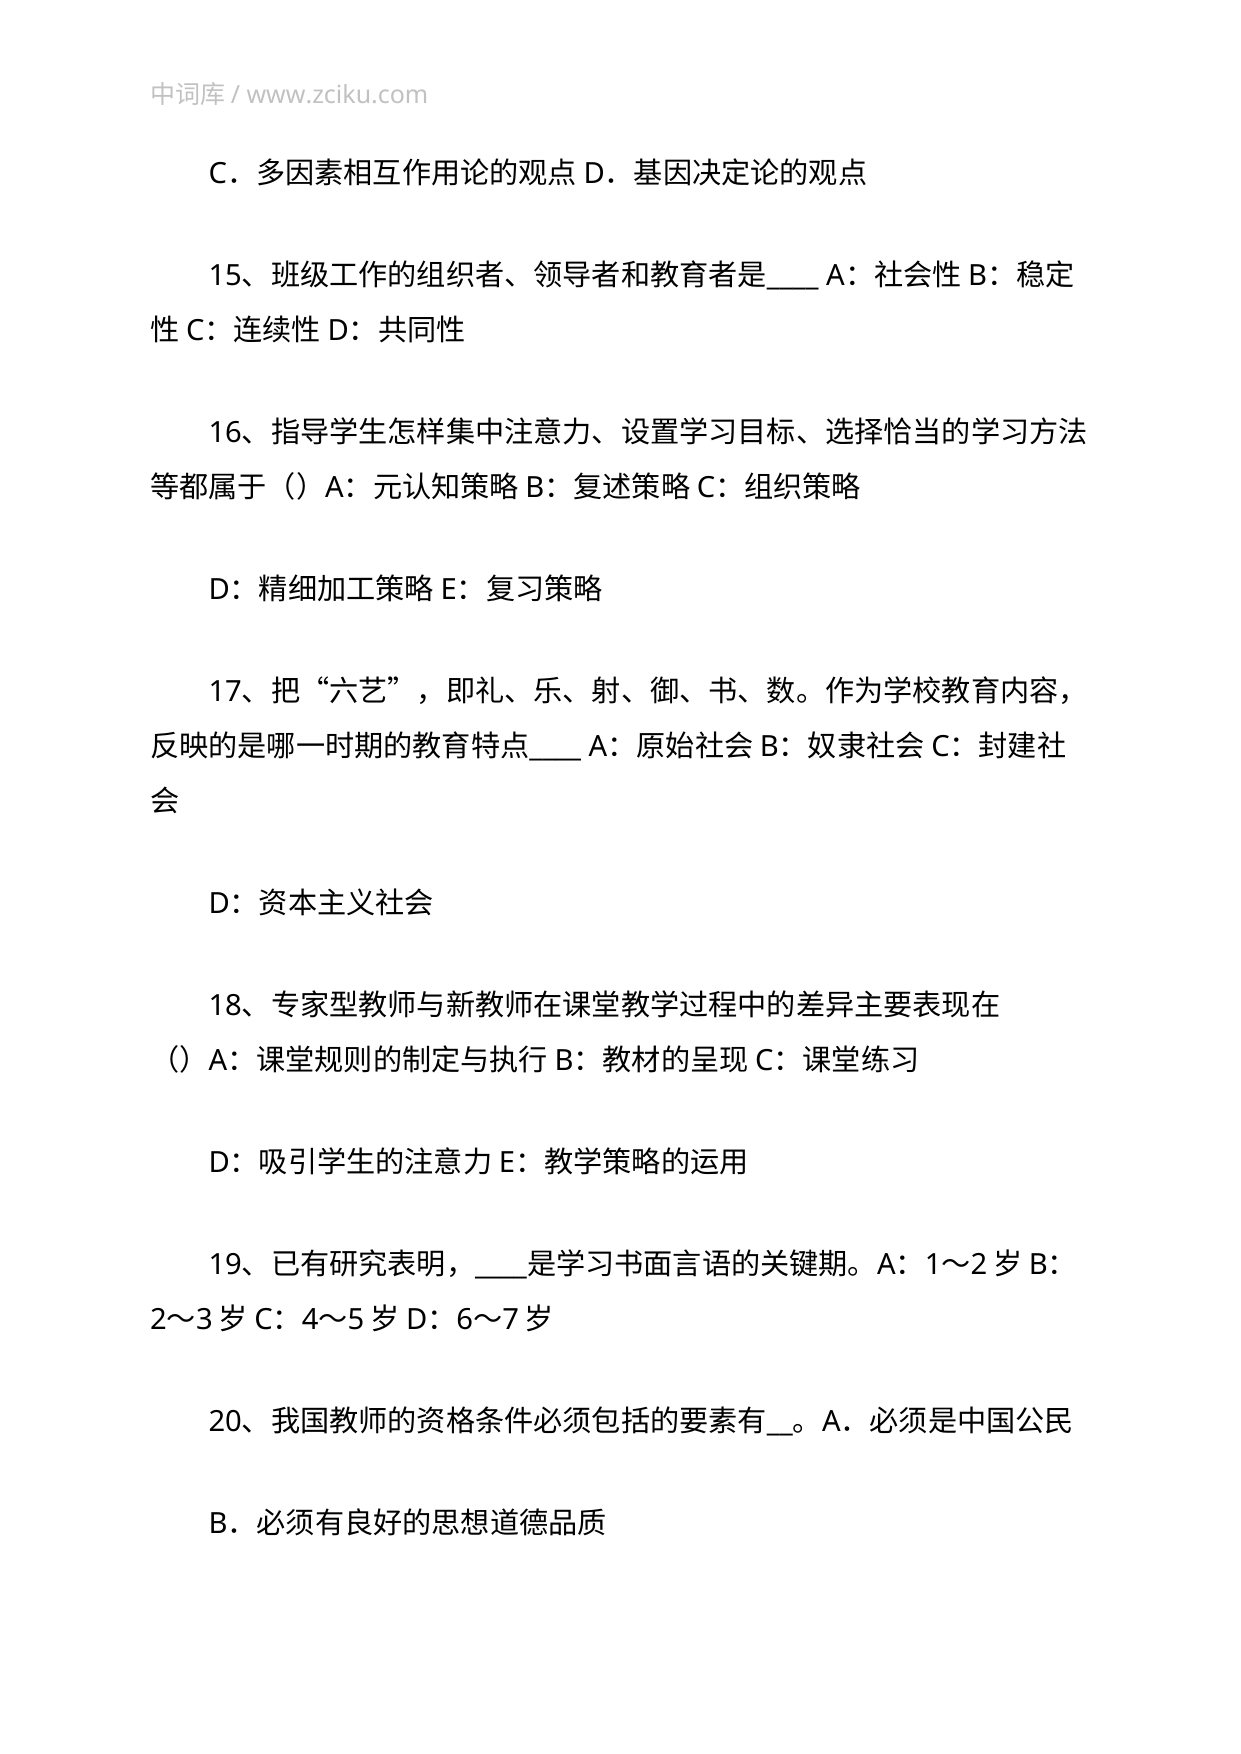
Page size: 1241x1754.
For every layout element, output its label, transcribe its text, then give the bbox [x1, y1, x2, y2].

text 19、已有研究表明，____是学习书面言语的关键期。A：1～2岁 B：2～3岁 C：4～5岁 D：6～7岁 [150, 1241, 1090, 1338]
text 17、把“六艺”，即礼、乐、射、御、书、数。作为学校教育内容，反映的是哪一时期的教育特点____ A：原始社会 B：奴隶社会 C：封建社会 [150, 668, 1090, 820]
text D：吸引学生的注意力 E：教学策略的运用 [150, 1139, 1090, 1181]
text 18、专家型教师与新教师在课堂教学过程中的差异主要表现在（）A：课堂规则的制定与执行 B：教材的呈现 C：课堂练习 [150, 982, 1090, 1079]
text D：精细加工策略 E：复习策略 [150, 566, 1090, 608]
text 16、指导学生怎样集中注意力、设置学习目标、选择恰当的学习方法等都属于（）A：元认知策略 B：复述策略 C：组织策略 [150, 409, 1090, 506]
text B．必须有良好的思想道德品质 [150, 1499, 1090, 1542]
text C．多因素相互作用论的观点 D．基因决定论的观点 [150, 150, 1090, 192]
text D：资本主义社会 [150, 880, 1090, 922]
text 15、班级工作的组织者、领导者和教育者是____ A：社会性 B：稳定性 C：连续性 D：共同性 [150, 252, 1090, 349]
text 20、我国教师的资格条件必须包括的要素有__。A．必须是中国公民 [150, 1398, 1090, 1440]
